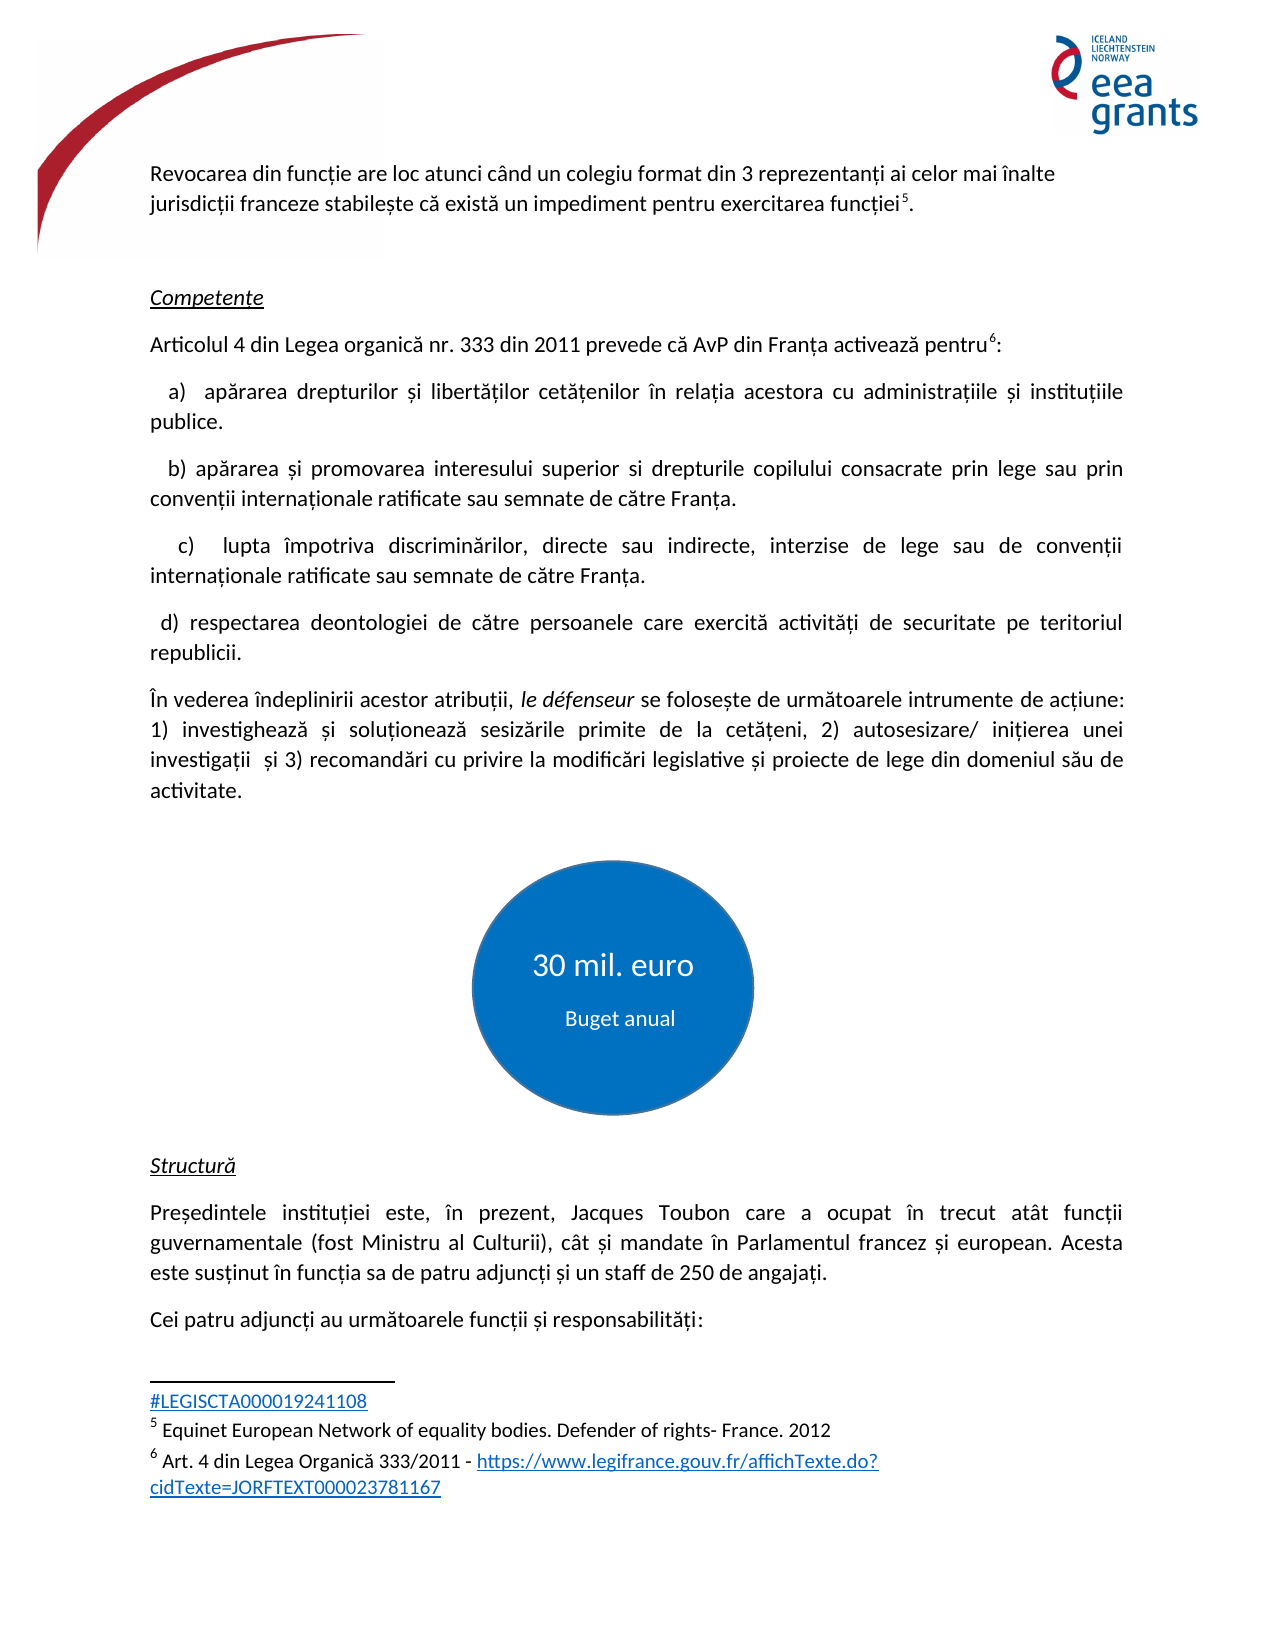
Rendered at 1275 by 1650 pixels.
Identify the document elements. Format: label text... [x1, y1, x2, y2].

text În vederea îndeplinirii acestor atribuții, le défenseur se folosește de următoarele intrumente de acțiune: 1) investighează și soluționează sesizările primite de la cetățeni, 2) autosesizare/ inițierea unei investigații și 3) recomandări cu privire la modificări legislative și proiecte de lege din domeniul său de activitate. [150, 685, 1125, 804]
text a) apărarea drepturilor și libertăților cetățenilor în relația acestora cu administrațiile și instituțiile publice. [150, 377, 1125, 435]
text Competențe [150, 283, 1125, 311]
text Articolul 4 din Legea organică nr. 333 din 2011 prevede că AvP din Franța activează pentru: [150, 330, 1125, 358]
text Structură [150, 1151, 1125, 1179]
picture [1050, 34, 1202, 135]
text c) lupta împotriva discriminărilor, directe sau indirecte, interzise de lege sau de convenții internaționale ratificate sau semnate de către Franța. [150, 531, 1125, 589]
text d) respectarea deontologiei de către persoanele care exercită activități de securitate pe teritoriul republicii. [150, 608, 1125, 666]
text Cei patru adjuncți au următoarele funcții și responsabilități: [150, 1305, 1125, 1333]
text b) apărarea și promovarea interesului superior si drepturile copilului consacrate prin lege sau prin convenții internaționale ratificate sau semnate de către Franța. [150, 454, 1125, 512]
text Președintele instituției este, în prezent, Jacques Toubon care a ocupat în trecut atât funcții guvernamentale (fost Ministru al Culturii), cât și mandate în Parlamentul francez și european. Acesta este susținut în funcția sa de patru adjuncți și un staff de 250 de angajați. [150, 1198, 1125, 1286]
picture [37, 34, 386, 260]
text Revocarea din funcție are loc atunci când un colegiu format din 3 reprezentanți ai celor mai înalte jurisdicții franceze stabilește că există un impediment pentru exercitarea funcției. [150, 159, 1125, 217]
